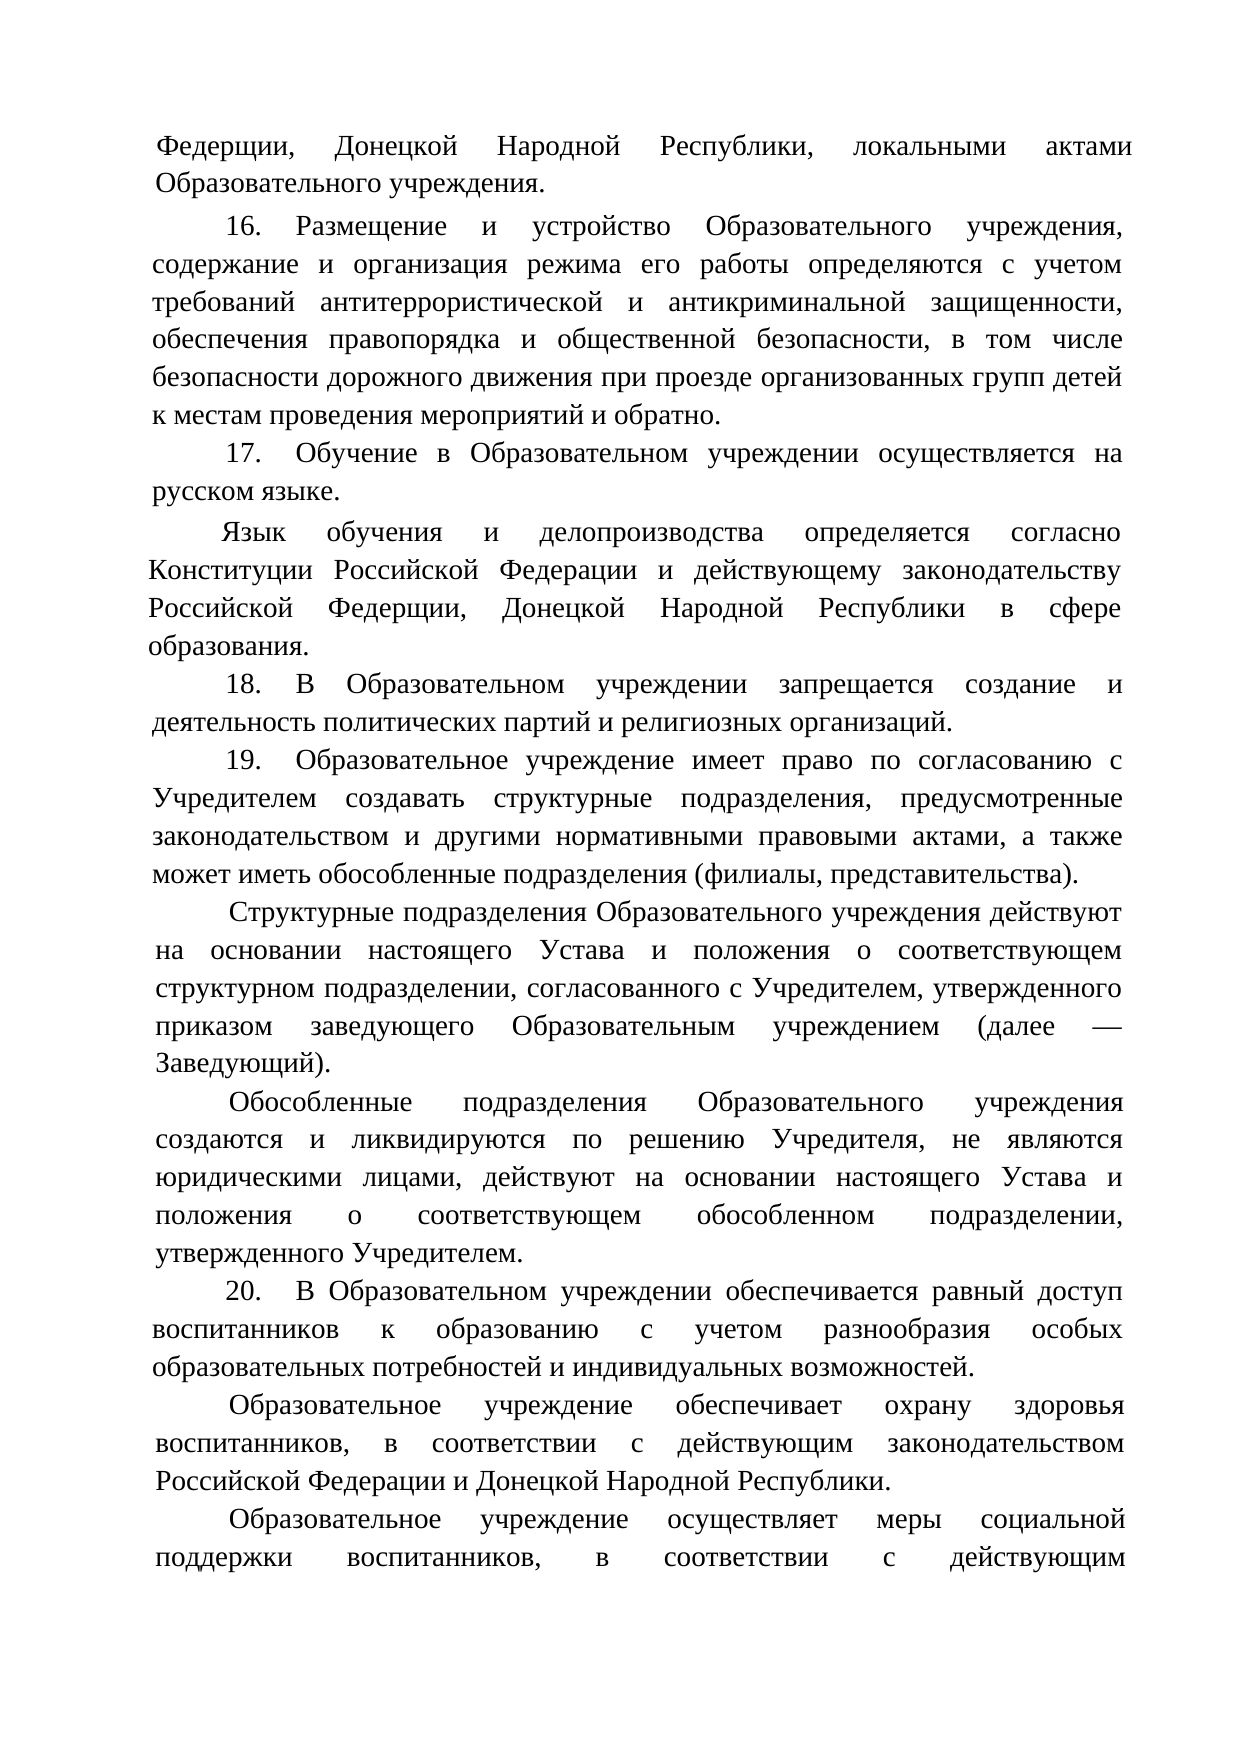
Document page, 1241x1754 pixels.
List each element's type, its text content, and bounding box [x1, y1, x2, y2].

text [155, 1501, 1126, 1573]
text Язык обучения и делопроизводства определяется согласно Конституции Российской Федерации и действующему законодательству Российской Федерщии, Донецкой Народной Республики в сфере образования. [148, 514, 1122, 661]
list В Образовательном учреждении запрещается создание и деятельность политических партий и религиозных организаций. [152, 666, 1123, 738]
list Размещение и устройство Образовательного учреждения, содержание и организация режима его работы определяются с учетом требований антитеррористической и антикриминальной защищенности, обеспечения правопорядка и общественной безопасности, в том числе безопасности дорожного движения при проезде организованных групп детей к местам проведения мероприятий и обратно. [152, 208, 1123, 431]
text Структурные подразделения Образовательного учреждения действуют на основании настоящего Устава и положения о соответствующем структурном подразделении, согласованного с Учредителем, утвержденного приказом заведующего Образовательным учреждением (далее — Заведующий). [155, 894, 1122, 1079]
text Образовательное учреждение обеспечивает охрану здоровья воспитанников, в соответствии с действующим законодательством Российской Федерации и Донецкой Народной Республики. [155, 1387, 1125, 1496]
list В Образовательном учреждении обеспечивается равный доступ воспитанников к образованию с учетом разнообразия особых образовательных потребностей и индивидуальных возможностей. [152, 1273, 1123, 1382]
list Обучение в Образовательном учреждении осуществляется на русском языке. [152, 436, 1123, 507]
text Федерщии, Донецкой Народной Республики, локальными актами Образовательного учреждения. [155, 128, 1133, 199]
text Обособленные подразделения Образовательного учреждения создаются и ликвидируются по решению Учредителя, не являются юридическими лицами, действуют на основании настоящего Устава и положения о соответствующем обособленном подразделении, утвержденного Учредителем. [155, 1084, 1124, 1268]
list Образовательное учреждение имеет право по согласованию с Учредителем создавать структурные подразделения, предусмотренные законодательством и другими нормативными правовыми актами, а также может иметь обособленные подразделения (филиалы, представительства). [152, 742, 1123, 889]
